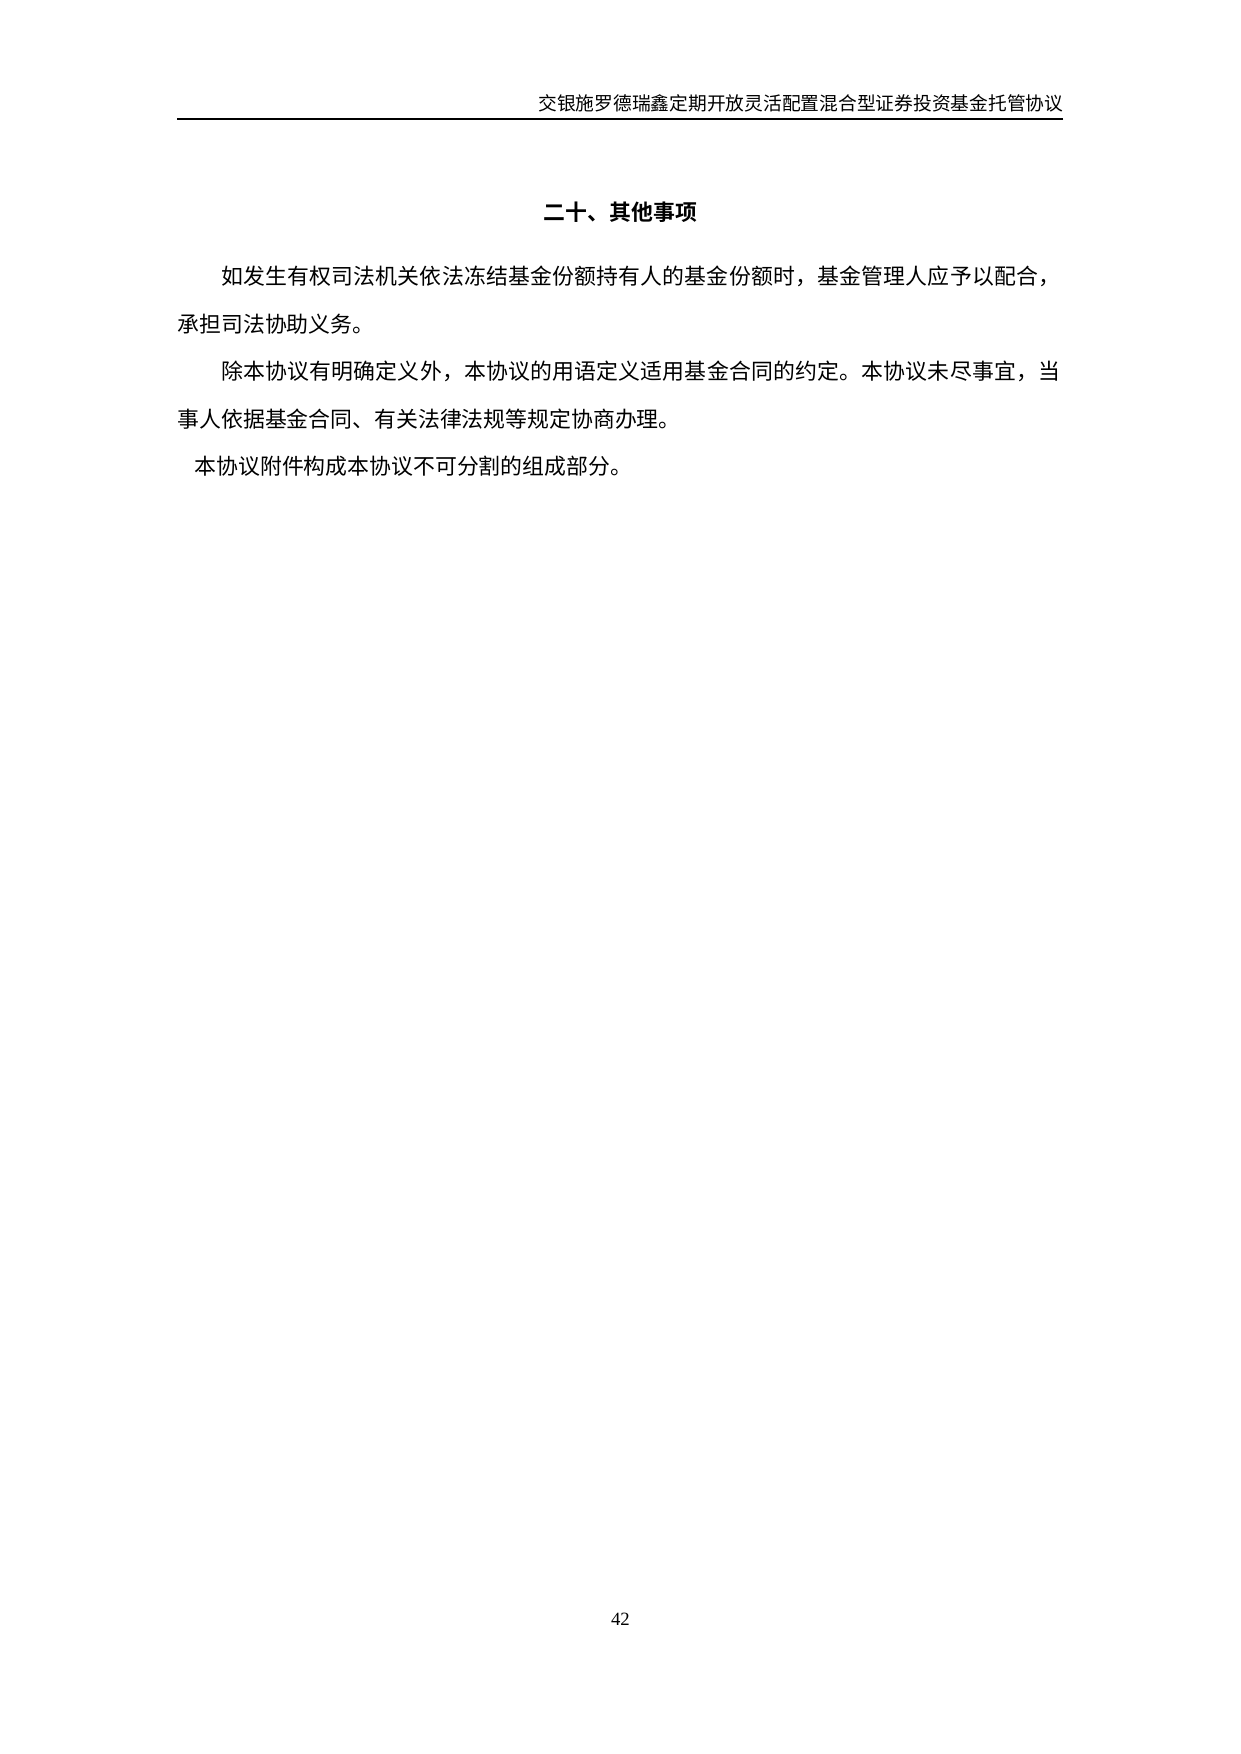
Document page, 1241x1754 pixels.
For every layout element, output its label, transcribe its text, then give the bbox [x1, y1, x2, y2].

text 如发生有权司法机关依法冻结基金份额持有人的基金份额时，基金管理人应予以配合，承担司法协助义务。 [177, 259, 1063, 338]
subtitle 二十、其他事项 [177, 194, 1063, 227]
text 除本协议有明确定义外，本协议的用语定义适用基金合同的约定。本协议未尽事宜，当事人依据基金合同、有关法律法规等规定协商办理。 [177, 354, 1063, 433]
text 本协议附件构成本协议不可分割的组成部分。 [177, 449, 1063, 481]
